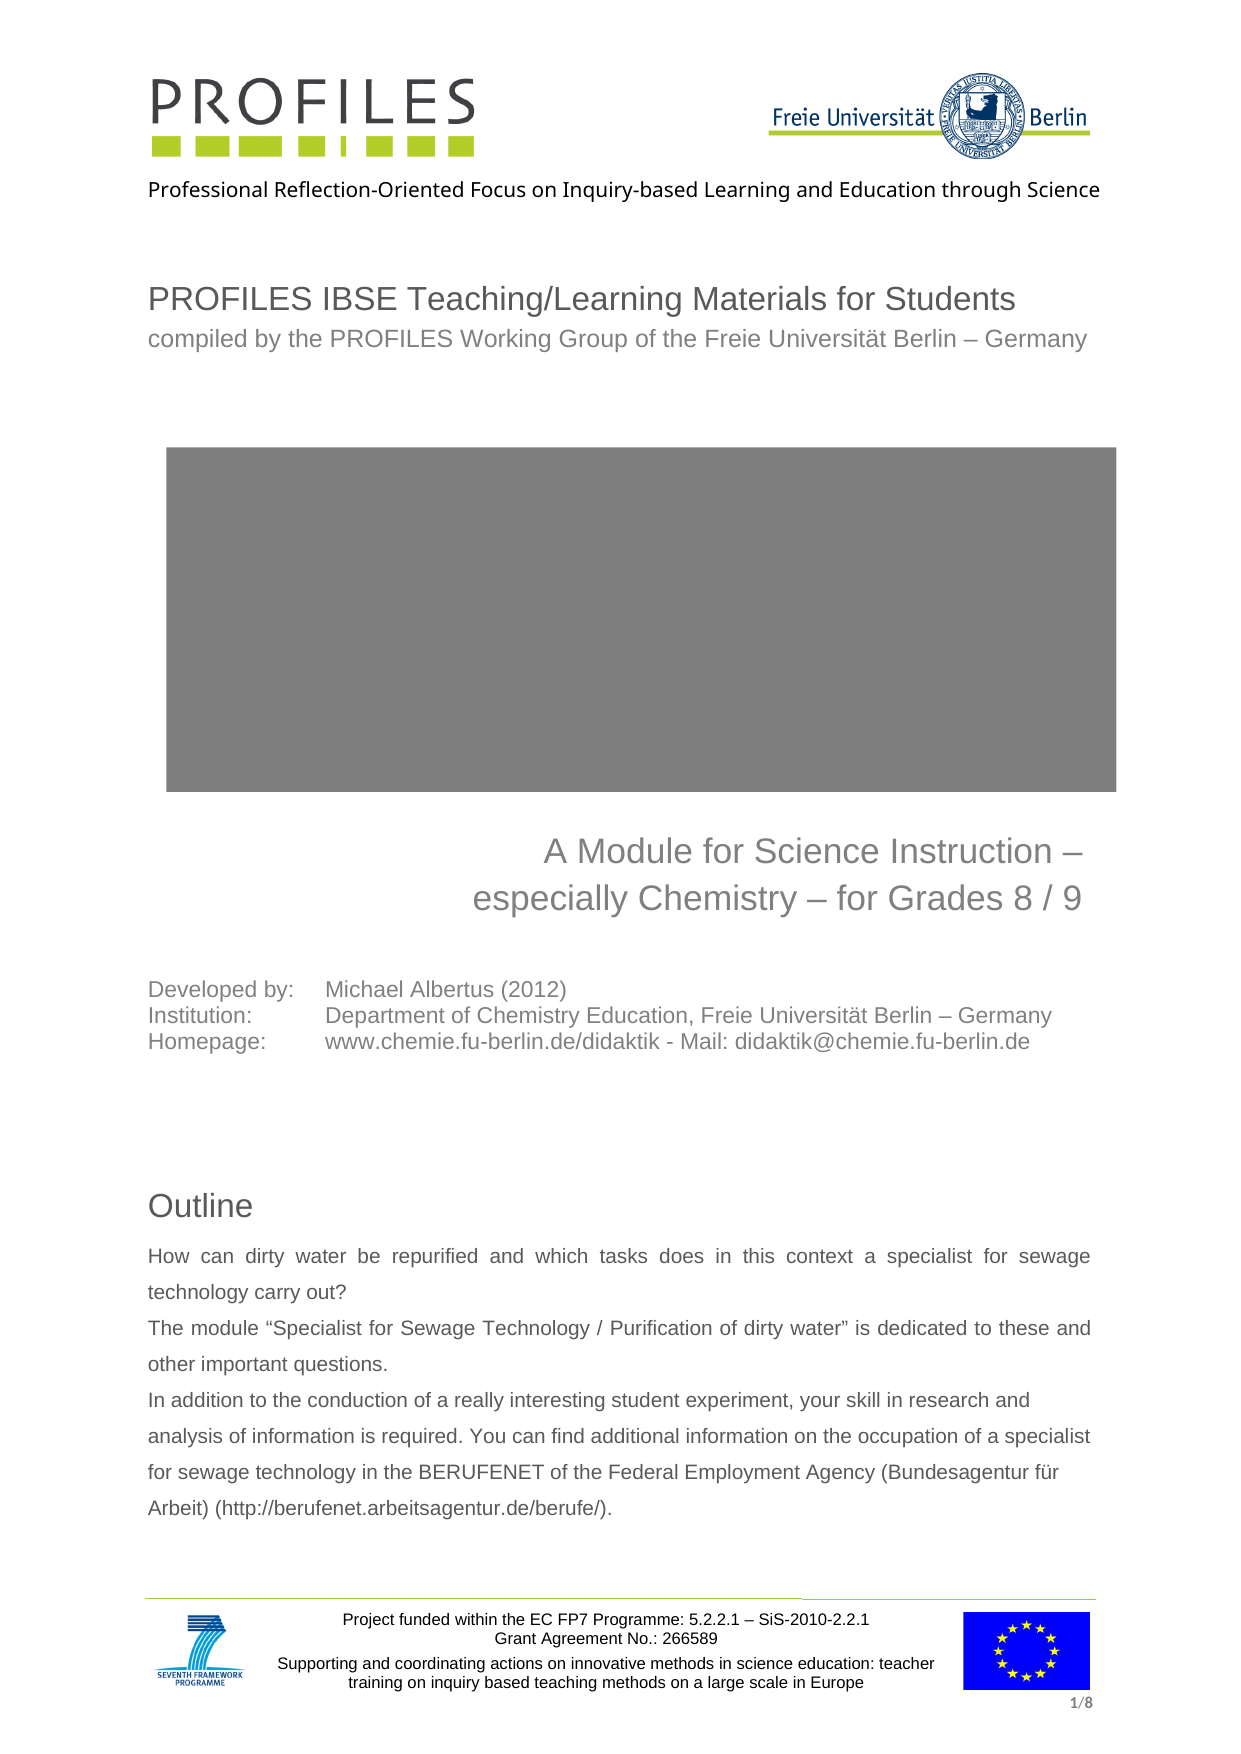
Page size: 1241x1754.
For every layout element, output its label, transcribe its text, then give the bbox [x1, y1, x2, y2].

picture [963, 1612, 1090, 1690]
text In addition to the conduction of a really interesting student experiment, your skill in research and analysis of information is required. You can find additional information on the occupation of a specialist for sewage technology in the BERUFENET of the Federal Employment Agency (Bundesagentur für Arbeit) (http://berufenet.arbeitsagentur.de/berufe/). [148, 1388, 1093, 1519]
text Outline [148, 1186, 1093, 1225]
text Developed by: Michael Albertus (2012) [148, 976, 1093, 1002]
text The module “Specialist for Sewage Technology / Purification of dirty water” is dedicated to these and other important questions. [148, 1316, 1093, 1376]
picture [147, 73, 478, 163]
text How can dirty water be repurified and which tasks does in this context a specialist for sewage technology carry out? [148, 1244, 1093, 1304]
text Homepage: www.chemie.fu-berlin.de/didaktik - Mail: didaktik@chemie.fu-berlin.de [148, 1028, 1093, 1055]
text compiled by the PROFILES Working Group of the Freie Universität Berlin – Germany [148, 324, 1093, 353]
text PROFILES IBSE Teaching/Learning Materials for Students [148, 279, 1093, 318]
picture [768, 73, 1091, 159]
picture [150, 1612, 249, 1690]
text Institution: Department of Chemistry Education, Freie Universität Berlin – Germany [148, 1002, 1093, 1028]
